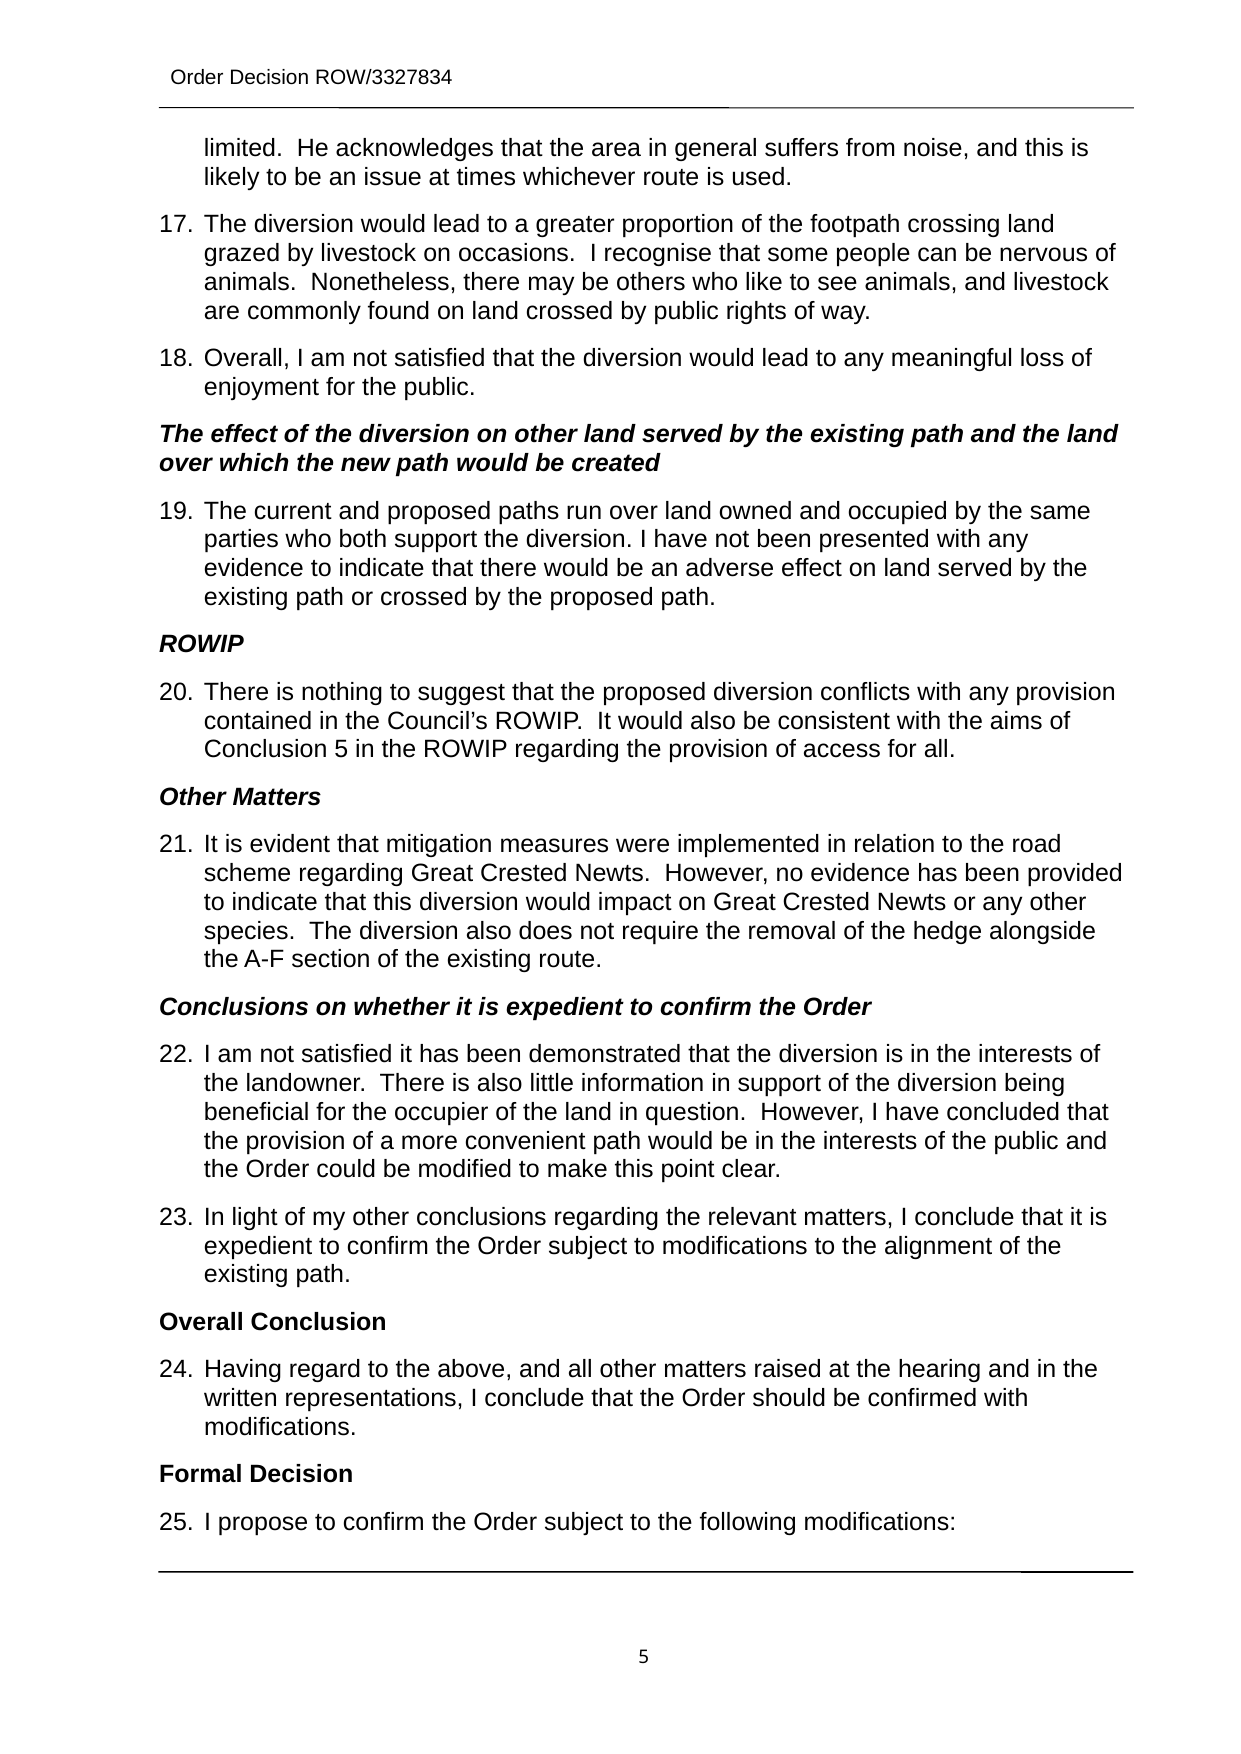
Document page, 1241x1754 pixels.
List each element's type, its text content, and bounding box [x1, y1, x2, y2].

text I am not satisfied it has been demonstrated that the diversion is in the interests of the landowner. There is also little information in support of the diversion being beneficial for the occupier of the land in question. However, I have concluded that the provision of a more convenient path would be in the interests of the public and the Order could be modified to make this point clear. [159, 1039, 1128, 1183]
text Overall Conclusion [159, 1307, 1128, 1336]
text There is nothing to suggest that the proposed diversion conflicts with any provision contained in the Council’s ROWIP. It would also be consistent with the aims of Conclusion 5 in the ROWIP regarding the provision of access for all. [159, 677, 1128, 763]
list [159, 133, 1128, 191]
text It is evident that mitigation measures were implemented in relation to the road scheme regarding Great Crested Newts. However, no evidence has been provided to indicate that this diversion would impact on Great Crested Newts or any other species. The diversion also does not require the removal of the hedge alongside the A-F section of the existing route. [159, 829, 1128, 973]
text Conclusions on whether it is expedient to confirm the Order [159, 992, 1128, 1021]
list Overall, I am not satisfied that the diversion would lead to any meaningful loss of enjoyment for the public. [159, 343, 1128, 401]
text Formal Decision [159, 1459, 1128, 1488]
text The effect of the diversion on other land served by the existing path and the land over which the new path would be created [159, 419, 1128, 477]
list The diversion would lead to a greater proportion of the footpath crossing land grazed by livestock on occasions. I recognise that some people can be nervous of animals. Nonetheless, there may be others who like to see animals, and livestock are commonly found on land crossed by public rights of way. [159, 209, 1128, 324]
list Having regard to the above, and all other matters raised at the hearing and in the written representations, I conclude that the Order should be confirmed with modifications. [159, 1354, 1128, 1441]
list I propose to confirm the Order subject to the following modifications: [159, 1507, 1128, 1536]
list Other Matters [159, 782, 1128, 811]
text The current and proposed paths run over land owned and occupied by the same parties who both support the diversion. I have not been presented with any evidence to indicate that there would be an adverse effect on land served by the existing path or crossed by the proposed path. [159, 496, 1128, 611]
text ROWIP [159, 629, 1128, 658]
text In light of my other conclusions regarding the relevant matters, I conclude that it is expedient to confirm the Order subject to modifications to the alignment of the existing path. [159, 1202, 1128, 1288]
